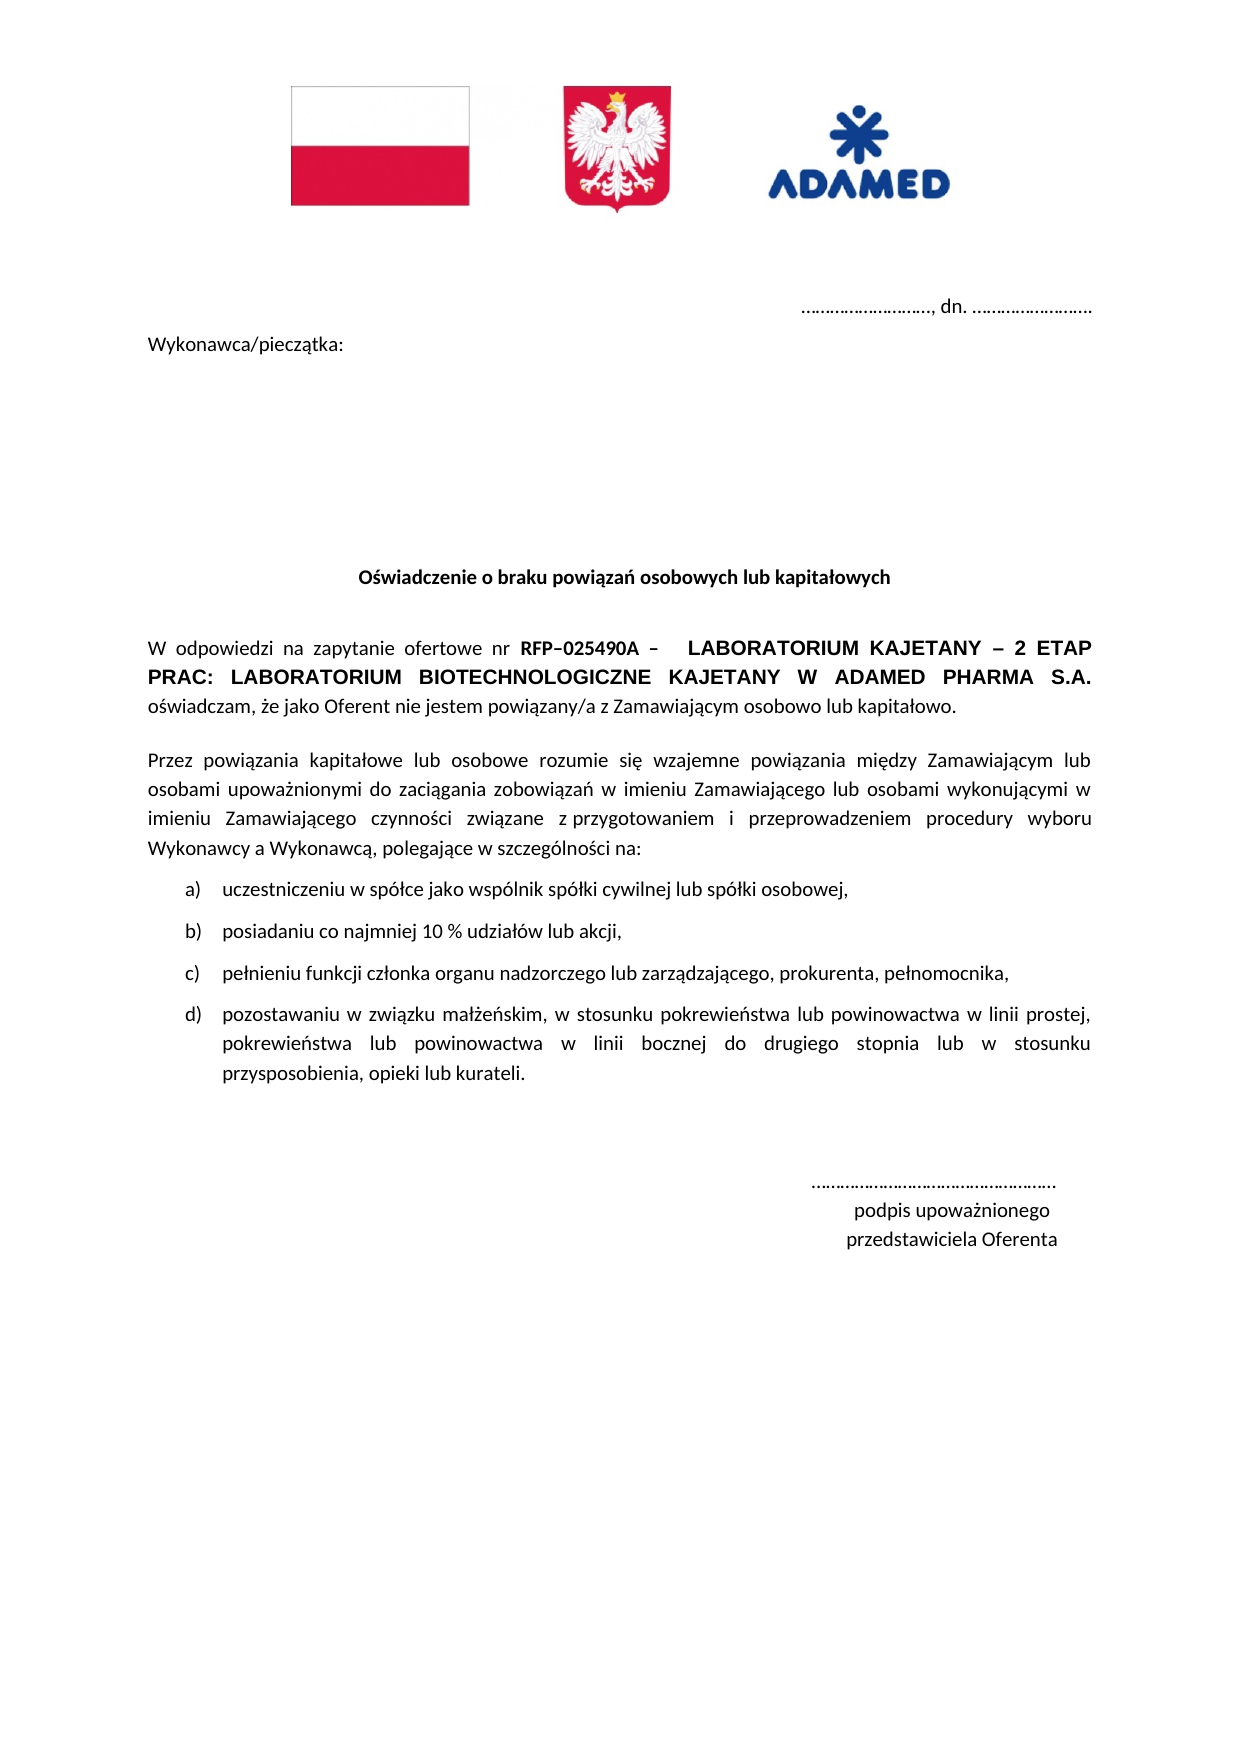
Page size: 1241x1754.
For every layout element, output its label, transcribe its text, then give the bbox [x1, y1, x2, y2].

picture [265, 73, 975, 231]
text Oświadczenie o braku powiązań osobowych lub kapitałowych [148, 564, 1093, 589]
list podpis upoważnionego przedstawiciela Oferenta [811, 1197, 1093, 1252]
list ………………………, dn. ……………………. [148, 287, 1093, 318]
list posiadaniu co najmniej 10 % udziałów lub akcji, [185, 918, 1093, 943]
list …………………………………………… [811, 1168, 1093, 1193]
list Przez powiązania kapitałowe lub osobowe rozumie się wzajemne powiązania między Zamawiającym lub osobami upoważnionymi do zaciągania zobowiązań w imieniu Zamawiającego lub osobami wykonującymi w imieniu Zamawiającego czynności związane z przygotowaniem i przeprowadzeniem procedury wyboru Wykonawcy a Wykonawcą, polegające w szczególności na: [148, 747, 1093, 860]
list pełnieniu funkcji członka organu nadzorczego lub zarządzającego, prokurenta, pełnomocnika, [185, 960, 1093, 985]
list Wykonawca/pieczątka: [148, 331, 1093, 356]
text W odpowiedzi na zapytanie ofertowe nr RFP–025490A – LABORATORIUM KAJETANY – 2 ETAP PRAC: LABORATORIUM BIOTECHNOLOGICZNE KAJETANY W ADAMED PHARMA S.A. oświadczam, że jako Oferent nie jestem powiązany/a z Zamawiającym osobowo lub kapitałowo. [148, 635, 1093, 718]
list uczestniczeniu w spółce jako wspólnik spółki cywilnej lub spółki osobowej, [185, 876, 1093, 902]
list pozostawaniu w związku małżeńskim, w stosunku pokrewieństwa lub powinowactwa w linii prostej, pokrewieństwa lub powinowactwa w linii bocznej do drugiego stopnia lub w stosunku przysposobienia, opieki lub kurateli. [185, 1001, 1093, 1085]
